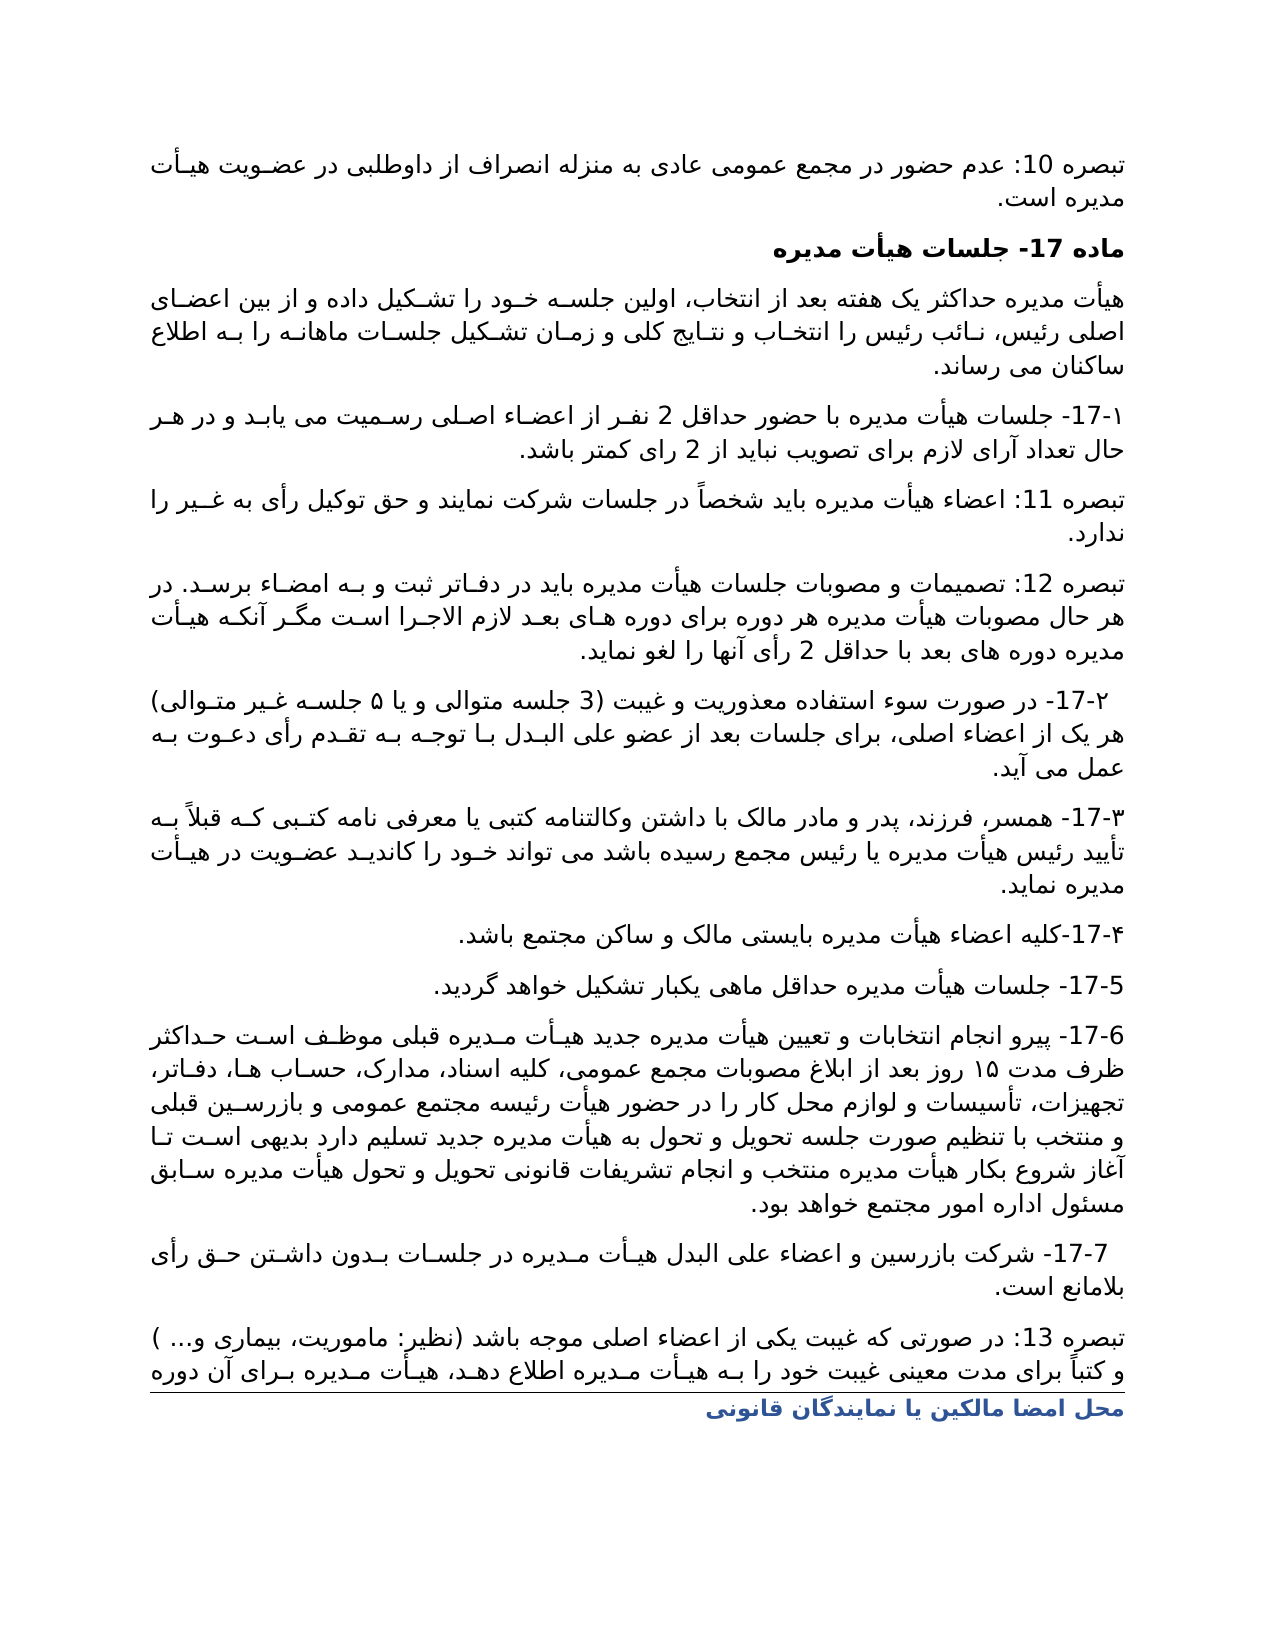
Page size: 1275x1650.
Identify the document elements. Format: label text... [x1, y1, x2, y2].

text هیأت مدیره حداکثر یک هفته بعد از انتخاب، اولین جلسه خود را تشکیل داده و از بین اعضای اصلی رئیس، نائب رئیس را انتخاب و نتایج کلی و زمان تشکیل جلسات ماهانه را به اطلاع ساکنان می رساند. [150, 284, 1125, 380]
text ماده 17- جلسات هیأت مدیره [150, 234, 1125, 263]
text 17-۱- جلسات هیأت مدیره با حضور حداقل 2 نفر از اعضاء اصلی رسمیت می یابد و در هر حال تعداد آرای لازم برای تصویب نباید از 2 رای کمتر باشد. [150, 401, 1125, 464]
text 17-5- جلسات هیأت مدیره حداقل ماهی یکبار تشکیل خواهد گردید. [150, 971, 1125, 1000]
text تبصره 12: تصمیمات و مصوبات جلسات هیأت مدیره باید در دفاتر ثبت و به امضاء برسد. در هر حال مصوبات هیأت مدیره هر دوره برای دوره های بعد لازم الاجرا است مگر آنکه هیأت مدیره دوره های بعد با حداقل 2 رأی آنها را لغو نماید. [150, 569, 1125, 665]
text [150, 1323, 1125, 1385]
text 17-6- پیرو انجام انتخابات و تعیین هیأت مدیره جدید هیأت مدیره قبلی موظف است حداکثر ظرف مدت ۱۵ روز بعد از ابلاغ مصوبات مجمع عمومی، کلیه اسناد، مدارک، حساب ها، دفاتر، تجهیزات، تأسیسات و لوازم محل کار را در حضور هیأت رئیسه مجتمع عمومی و بازرسین قبلی و منتخب با تنظیم صورت جلسه تحویل و تحول به هیأت مدیره جدید تسلیم دارد بدیهی است تا آغاز شروع بکار هیأت مدیره منتخب و انجام تشریفات قانونی تحویل و تحول هیأت مدیره سابق مسئول اداره امور مجتمع خواهد بود. [150, 1021, 1125, 1218]
text 17-۴-کلیه اعضاء هیأت مدیره بایستی مالک و ساکن مجتمع باشد. [150, 921, 1125, 950]
text تبصره 11: اعضاء هیأت مدیره باید شخصاً در جلسات شرکت نمایند و حق توکیل رأی به غیر را ندارد. [150, 485, 1125, 548]
text 17-7- شرکت بازرسین و اعضاء علی البدل هیأت مدیره در جلسات بدون داشتن حق رأی بلامانع است. [150, 1239, 1125, 1302]
text 17-۲- در صورت سوء استفاده معذوریت و غیبت (3 جلسه متوالی و یا ۵ جلسه غیر متوالی) هر یک از اعضاء اصلی، برای جلسات بعد از عضو علی البدل با توجه به تقدم رأی دعوت به عمل می آید. [150, 686, 1125, 782]
text 17-۳- همسر، فرزند، پدر و مادر مالک با داشتن وکالتنامه کتبی یا معرفی نامه کتبی که قبلاً به تأیید رئیس هیأت مدیره یا رئیس مجمع رسیده باشد می تواند خود را کاندید عضویت در هیأت مدیره نماید. [150, 803, 1125, 899]
text تبصره 10: عدم حضور در مجمع عمومی عادی به منزله انصراف از داوطلبی در عضویت هیأت مدیره است. [150, 150, 1125, 213]
